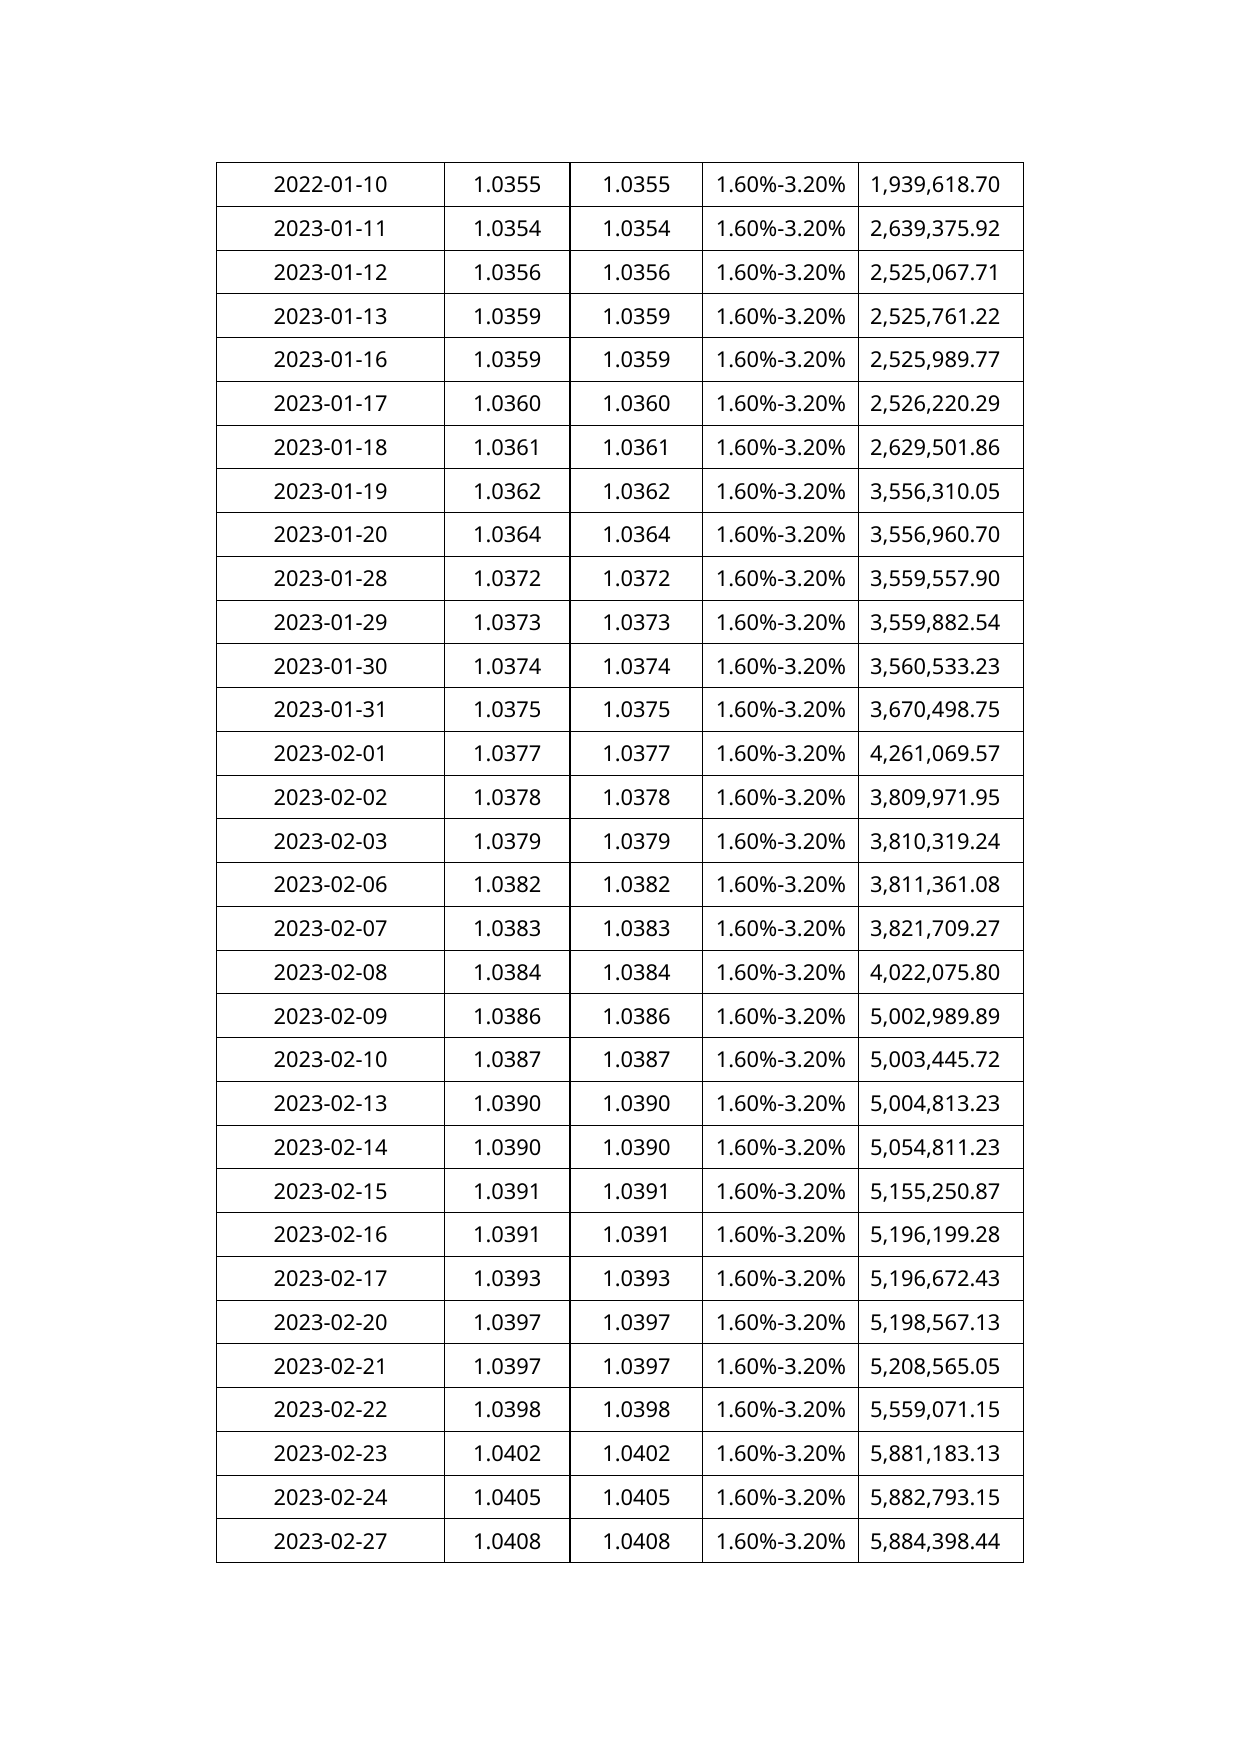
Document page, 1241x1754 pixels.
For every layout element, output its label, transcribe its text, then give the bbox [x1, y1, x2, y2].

table_cell 2,525,761.22 [859, 294, 1023, 337]
table_cell 1.60%-3.20% [703, 863, 858, 906]
table_cell 2023-02-07 [217, 907, 444, 949]
table_cell 1.0397 [445, 1301, 569, 1343]
table_cell 2023-02-22 [217, 1388, 444, 1431]
table_cell 1.0378 [445, 776, 569, 818]
table_cell 5,155,250.87 [859, 1169, 1023, 1212]
table_cell 1.60%-3.20% [703, 776, 858, 818]
table_cell 1.0355 [571, 163, 702, 206]
table_cell 1.0354 [571, 207, 702, 249]
table_cell 1.60%-3.20% [703, 819, 858, 862]
table_cell 1.0391 [571, 1213, 702, 1256]
table_cell 1.60%-3.20% [703, 1519, 858, 1562]
table_cell 1.0405 [445, 1476, 569, 1518]
table_cell 1.0364 [571, 513, 702, 556]
table_cell 5,004,813.23 [859, 1082, 1023, 1124]
table_cell 5,208,565.05 [859, 1344, 1023, 1387]
table_cell 2023-02-06 [217, 863, 444, 906]
table_cell 1.60%-3.20% [703, 513, 858, 556]
table_cell 1.60%-3.20% [703, 951, 858, 993]
table_cell 1.60%-3.20% [703, 1476, 858, 1518]
table_cell 5,198,567.13 [859, 1301, 1023, 1343]
table_cell 1.60%-3.20% [703, 1213, 858, 1256]
table_cell 1.0382 [571, 863, 702, 906]
table_cell 2,525,989.77 [859, 338, 1023, 381]
table_cell 1.0405 [571, 1476, 702, 1518]
table_cell 1.0390 [445, 1082, 569, 1124]
table_cell 2023-01-17 [217, 382, 444, 424]
table_cell 1.0382 [445, 863, 569, 906]
table_cell 1.0387 [571, 1038, 702, 1081]
table_cell 1.60%-3.20% [703, 1432, 858, 1474]
table_cell 1.0364 [445, 513, 569, 556]
table_cell 1.0387 [445, 1038, 569, 1081]
table_cell 2,525,067.71 [859, 251, 1023, 293]
table_cell 1.0391 [445, 1169, 569, 1212]
table_cell 1.60%-3.20% [703, 688, 858, 731]
table_cell 1.0361 [445, 426, 569, 468]
table_cell 4,261,069.57 [859, 732, 1023, 774]
table_cell 2022-01-10 [217, 163, 444, 206]
table_cell 1.60%-3.20% [703, 994, 858, 1037]
table_cell 1.0397 [571, 1344, 702, 1387]
table_cell 5,196,672.43 [859, 1257, 1023, 1299]
table_cell 3,811,361.08 [859, 863, 1023, 906]
table_cell 2023-01-28 [217, 557, 444, 599]
table_cell 1.0390 [571, 1082, 702, 1124]
table_cell 1.0397 [571, 1301, 702, 1343]
table_cell 1.60%-3.20% [703, 338, 858, 381]
table_cell 2023-02-09 [217, 994, 444, 1037]
table_cell 1.0391 [445, 1213, 569, 1256]
table_cell 3,559,557.90 [859, 557, 1023, 599]
table_cell 1.0372 [571, 557, 702, 599]
table_cell 1.60%-3.20% [703, 251, 858, 293]
table_cell 5,559,071.15 [859, 1388, 1023, 1431]
table_cell 2023-01-20 [217, 513, 444, 556]
table_cell 5,003,445.72 [859, 1038, 1023, 1081]
table_cell 1.0355 [445, 163, 569, 206]
table_cell 1.0359 [445, 294, 569, 337]
table_cell 1.60%-3.20% [703, 207, 858, 249]
table_cell 1.0356 [571, 251, 702, 293]
table_cell 2023-01-29 [217, 601, 444, 643]
table_cell 2023-01-31 [217, 688, 444, 731]
table_cell 1.60%-3.20% [703, 1038, 858, 1081]
table_cell 1.0359 [571, 338, 702, 381]
table_cell 1.0408 [571, 1519, 702, 1562]
table_cell 1.0372 [445, 557, 569, 599]
table_cell 1.60%-3.20% [703, 426, 858, 468]
table_cell 2023-01-18 [217, 426, 444, 468]
table_cell 1.60%-3.20% [703, 644, 858, 687]
table_cell 2023-01-30 [217, 644, 444, 687]
table_cell 3,670,498.75 [859, 688, 1023, 731]
table_cell 1.0402 [445, 1432, 569, 1474]
table_cell 1.60%-3.20% [703, 294, 858, 337]
table_cell 1.60%-3.20% [703, 557, 858, 599]
table_cell 1.60%-3.20% [703, 382, 858, 424]
table_cell 1.60%-3.20% [703, 1388, 858, 1431]
table_cell 3,559,882.54 [859, 601, 1023, 643]
table_cell 1.60%-3.20% [703, 601, 858, 643]
table_cell 2023-02-03 [217, 819, 444, 862]
table_cell 2023-01-11 [217, 207, 444, 249]
table_cell 1.0373 [445, 601, 569, 643]
table_cell 2023-02-08 [217, 951, 444, 993]
table_cell 1.60%-3.20% [703, 469, 858, 512]
table_cell 5,884,398.44 [859, 1519, 1023, 1562]
table_cell 3,809,971.95 [859, 776, 1023, 818]
table_cell 2,526,220.29 [859, 382, 1023, 424]
table_cell 1.60%-3.20% [703, 907, 858, 949]
table_cell 5,882,793.15 [859, 1476, 1023, 1518]
table_cell 2023-02-21 [217, 1344, 444, 1387]
table_cell 1.0402 [571, 1432, 702, 1474]
table_cell 2,629,501.86 [859, 426, 1023, 468]
table_cell 1.0384 [571, 951, 702, 993]
table_cell 2023-01-12 [217, 251, 444, 293]
table_cell 3,556,960.70 [859, 513, 1023, 556]
table_cell 2023-01-16 [217, 338, 444, 381]
table_cell 2023-02-01 [217, 732, 444, 774]
table_cell 1,939,618.70 [859, 163, 1023, 206]
table_cell 2023-02-24 [217, 1476, 444, 1518]
table_cell 1.0360 [445, 382, 569, 424]
table_cell 1.0398 [445, 1388, 569, 1431]
table_cell 1.60%-3.20% [703, 1082, 858, 1124]
table_cell 1.0375 [571, 688, 702, 731]
table_cell 1.60%-3.20% [703, 1126, 858, 1168]
table_cell 1.0359 [445, 338, 569, 381]
table_cell 1.0374 [445, 644, 569, 687]
table_cell 1.0373 [571, 601, 702, 643]
table_cell 1.60%-3.20% [703, 163, 858, 206]
table_cell 1.0359 [571, 294, 702, 337]
table_cell 1.0384 [445, 951, 569, 993]
table_cell 1.0378 [571, 776, 702, 818]
table_cell 1.0390 [445, 1126, 569, 1168]
table_cell 1.0379 [445, 819, 569, 862]
table_cell 2,639,375.92 [859, 207, 1023, 249]
table_cell 2023-02-15 [217, 1169, 444, 1212]
table_cell 1.0393 [445, 1257, 569, 1299]
table_cell 2023-01-13 [217, 294, 444, 337]
table_cell 1.0374 [571, 644, 702, 687]
table_cell 4,022,075.80 [859, 951, 1023, 993]
table_cell 1.0377 [445, 732, 569, 774]
table_cell 5,002,989.89 [859, 994, 1023, 1037]
table_cell 2023-01-19 [217, 469, 444, 512]
table_cell 1.0408 [445, 1519, 569, 1562]
table_cell 1.0377 [571, 732, 702, 774]
table_cell 1.0390 [571, 1126, 702, 1168]
table_cell 3,821,709.27 [859, 907, 1023, 949]
table_cell 1.0360 [571, 382, 702, 424]
table_cell 1.0362 [571, 469, 702, 512]
table_cell 2023-02-02 [217, 776, 444, 818]
table_cell 1.0383 [445, 907, 569, 949]
table_cell 1.0379 [571, 819, 702, 862]
table_cell 1.60%-3.20% [703, 732, 858, 774]
table_cell 1.60%-3.20% [703, 1344, 858, 1387]
table_cell 1.0398 [571, 1388, 702, 1431]
table_cell 1.0361 [571, 426, 702, 468]
table_cell 2023-02-23 [217, 1432, 444, 1474]
table_cell 1.0386 [445, 994, 569, 1037]
table_cell 2023-02-10 [217, 1038, 444, 1081]
table_cell 2023-02-17 [217, 1257, 444, 1299]
table_cell 5,196,199.28 [859, 1213, 1023, 1256]
table_cell 1.0397 [445, 1344, 569, 1387]
table_cell 3,810,319.24 [859, 819, 1023, 862]
table_cell 1.0354 [445, 207, 569, 249]
table_cell 3,556,310.05 [859, 469, 1023, 512]
table_cell 1.60%-3.20% [703, 1169, 858, 1212]
table_cell 1.0362 [445, 469, 569, 512]
table_cell 1.0386 [571, 994, 702, 1037]
table_cell 5,881,183.13 [859, 1432, 1023, 1474]
table_cell 1.0383 [571, 907, 702, 949]
table_cell 2023-02-16 [217, 1213, 444, 1256]
table_cell 1.0375 [445, 688, 569, 731]
table_cell 5,054,811.23 [859, 1126, 1023, 1168]
table_cell 1.60%-3.20% [703, 1257, 858, 1299]
table_cell 1.0356 [445, 251, 569, 293]
table_cell 1.60%-3.20% [703, 1301, 858, 1343]
table_cell 3,560,533.23 [859, 644, 1023, 687]
table_cell 1.0393 [571, 1257, 702, 1299]
table_cell 2023-02-14 [217, 1126, 444, 1168]
table_cell 2023-02-13 [217, 1082, 444, 1124]
table_cell 2023-02-27 [217, 1519, 444, 1562]
table_cell 2023-02-20 [217, 1301, 444, 1343]
table_cell 1.0391 [571, 1169, 702, 1212]
